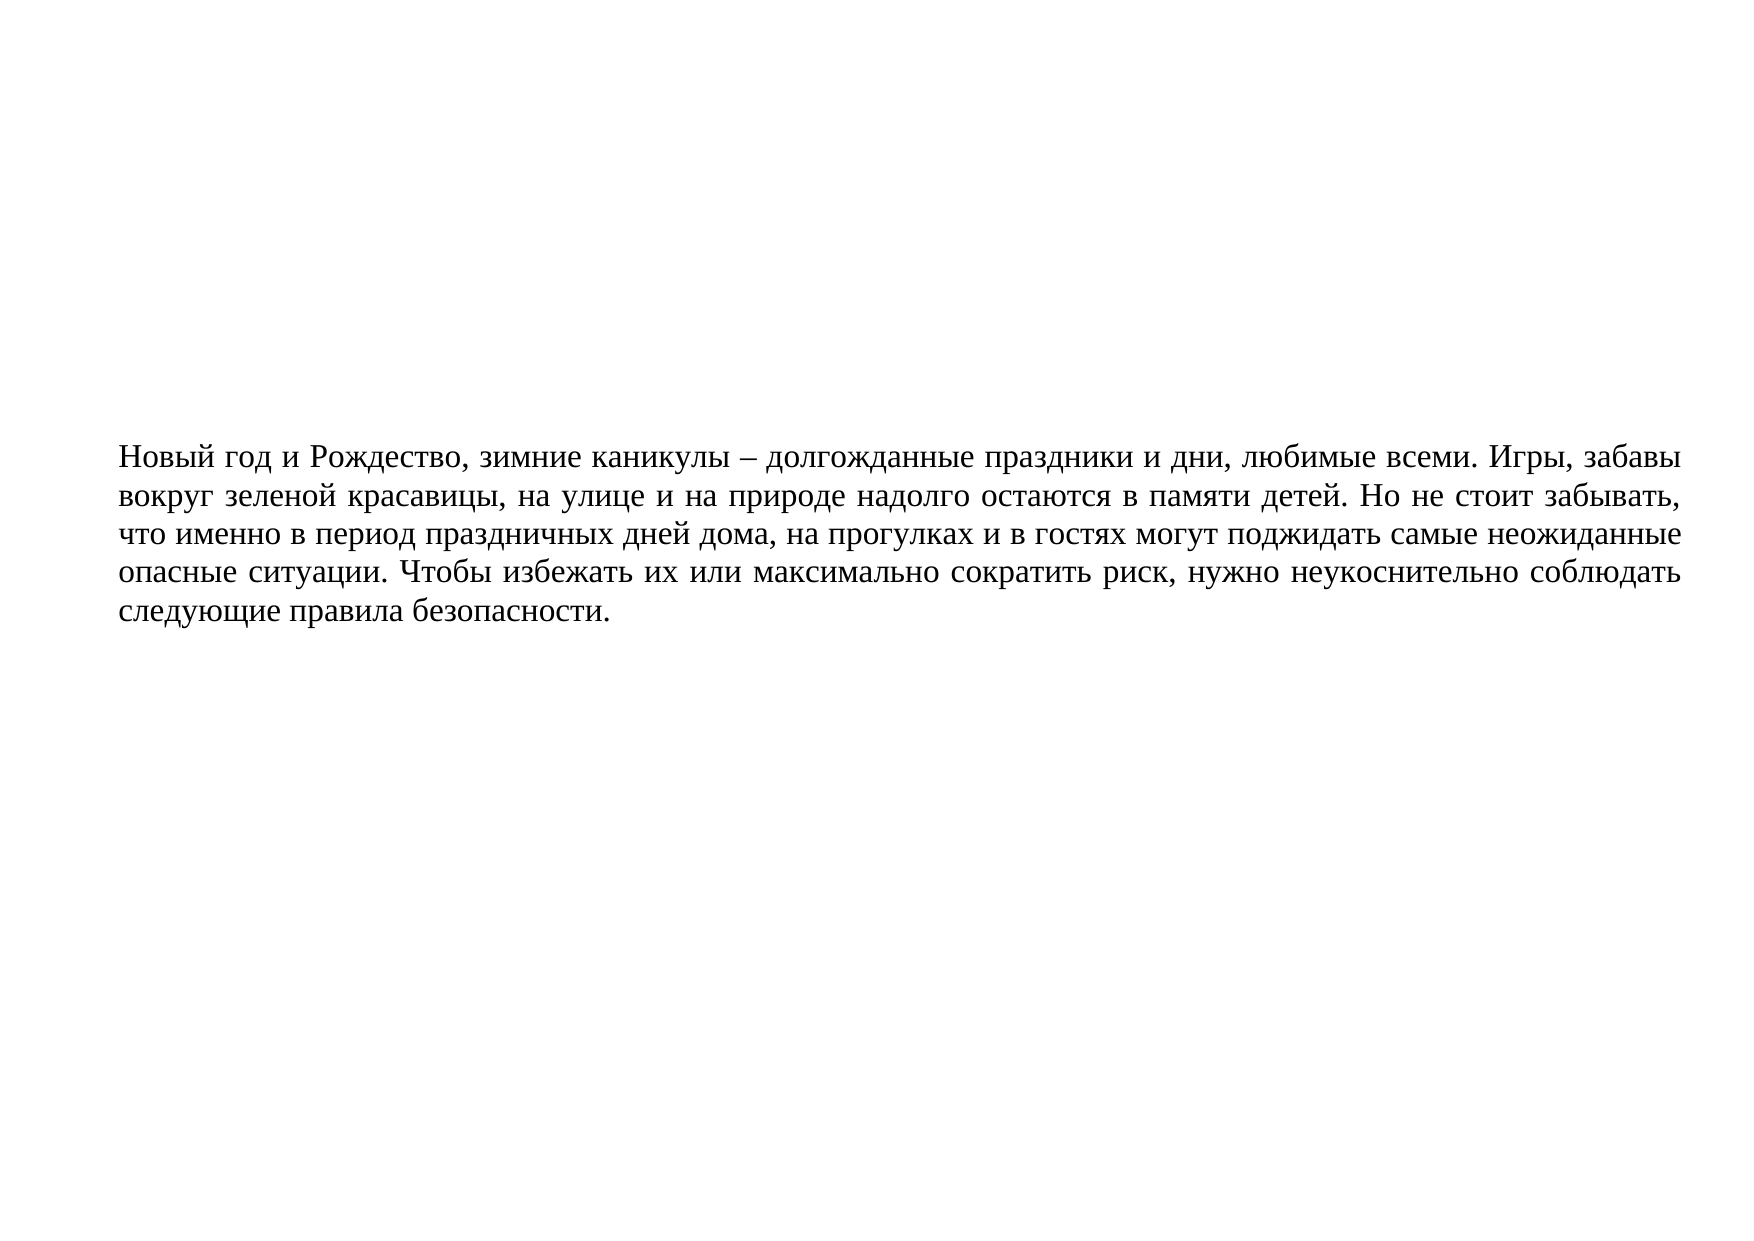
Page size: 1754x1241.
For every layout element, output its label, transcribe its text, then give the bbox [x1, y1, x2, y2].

text Новый год и Рождество, зимние каникулы – долгожданные праздники и дни, любимые всеми. Игры, забавы вокруг зеленой красавицы, на улице и на природе надолго остаются в памяти детей. Но не стоит забывать, что именно в период праздничных дней дома, на прогулках и в гостях могут поджидать самые неожиданные опасные ситуации. Чтобы избежать их или максимально сократить риск, нужно неукоснительно соблюдать следующие правила безопасности. [118, 436, 1683, 628]
